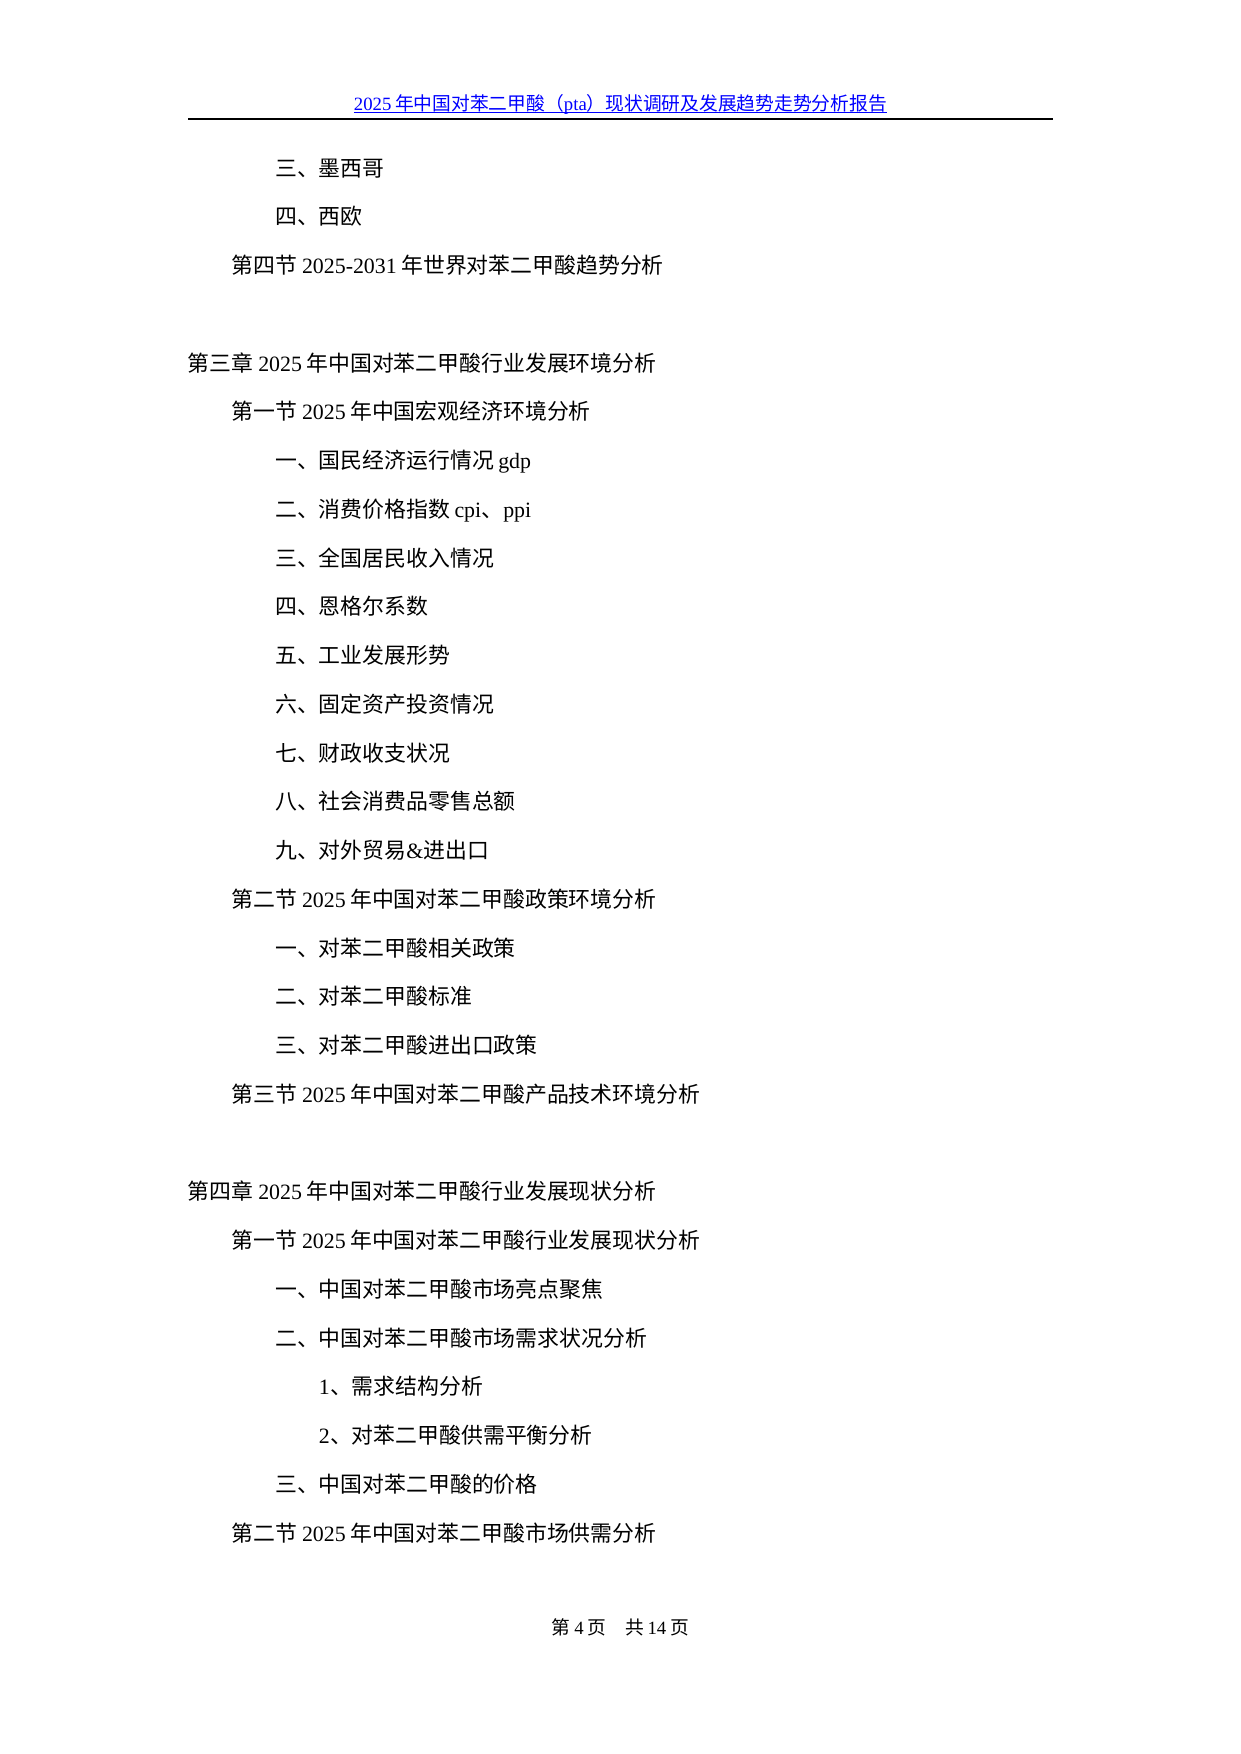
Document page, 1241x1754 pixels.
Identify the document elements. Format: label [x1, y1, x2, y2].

text [187, 150, 1053, 1548]
